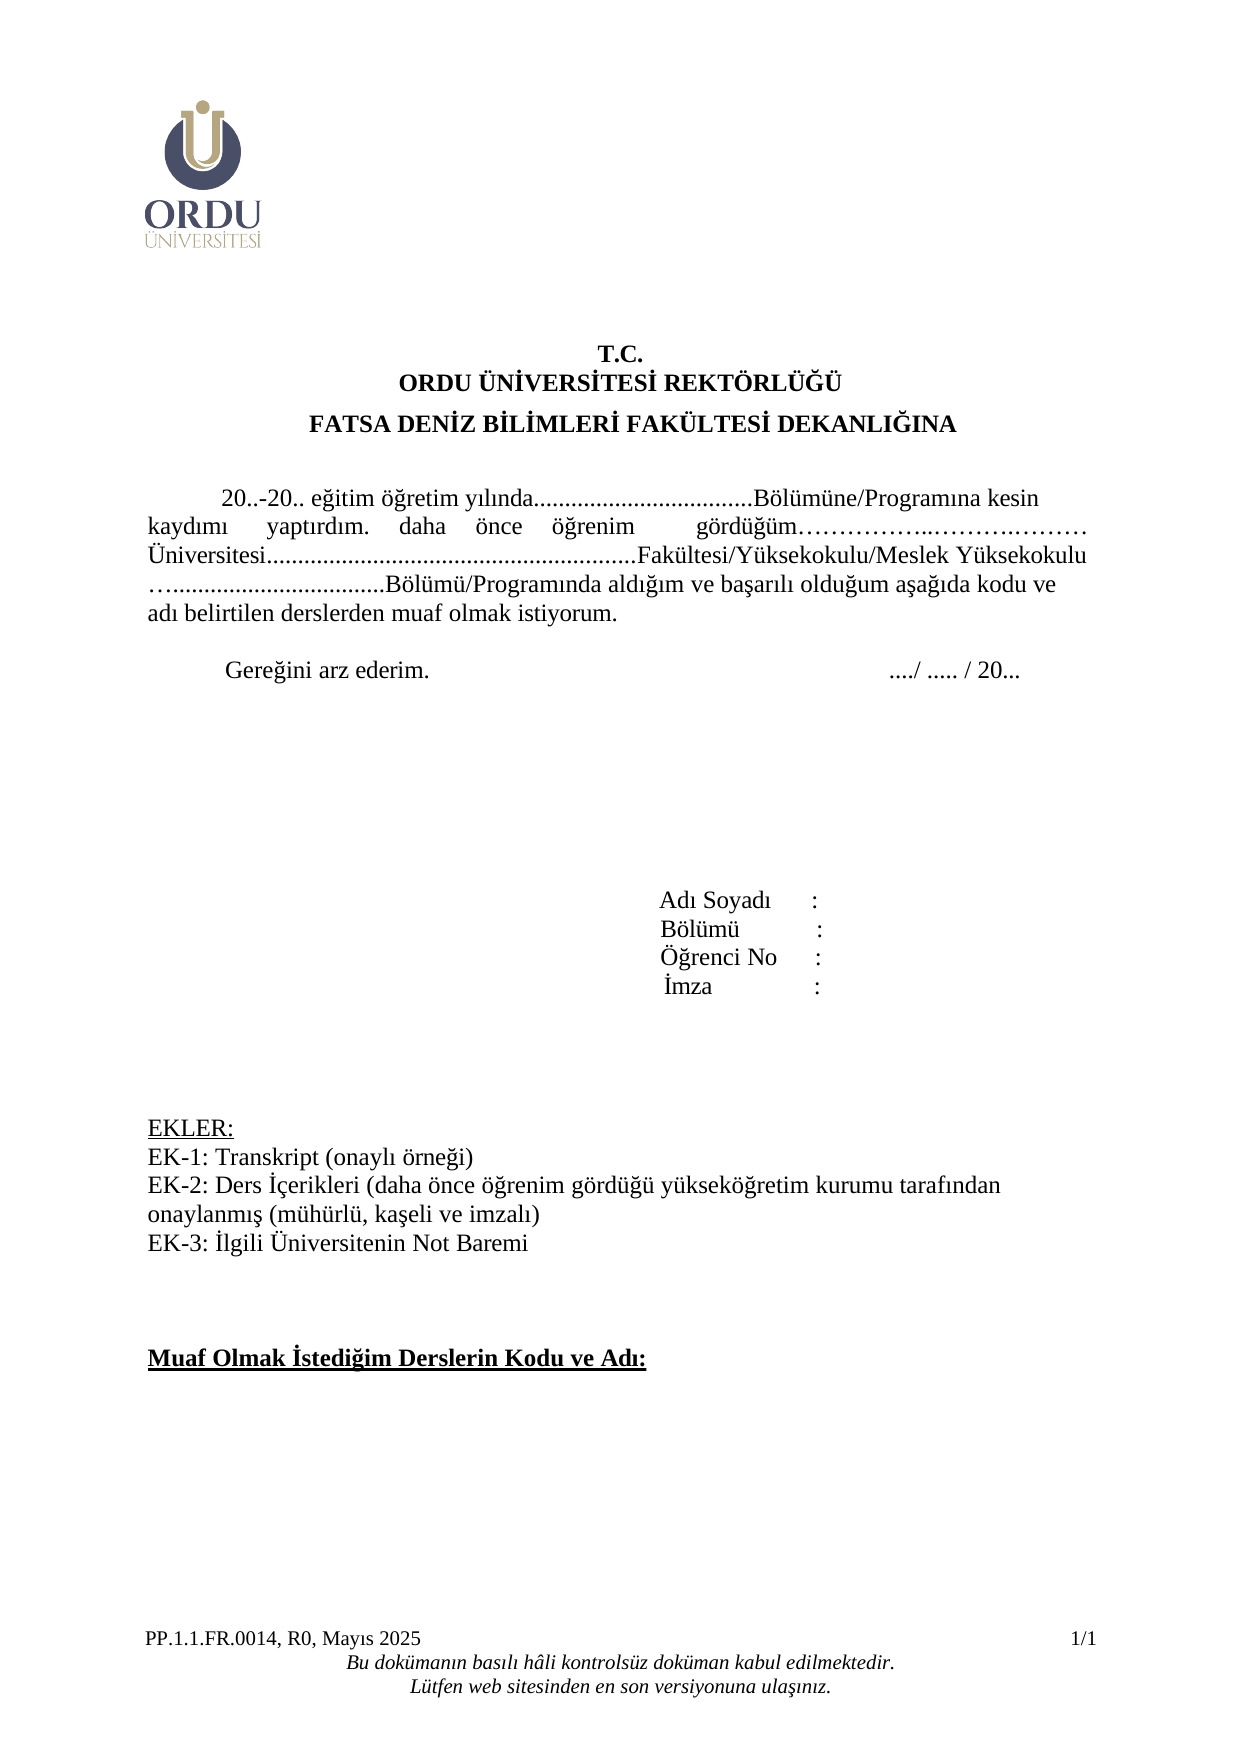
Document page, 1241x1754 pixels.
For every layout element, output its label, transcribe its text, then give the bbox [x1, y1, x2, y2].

text ORDU ÜNİVERSİTESİ REKTÖRLÜĞÜ [165, 368, 1075, 397]
text … Bölümü/Programında aldığım ve başarılı olduğum aşağıda kodu ve [147, 569, 1101, 598]
text EK-1: Transkript (onaylı örneği) [147, 1142, 1101, 1170]
text Gereğini arz ederim. ..../ ..... / 20... [225, 655, 1101, 684]
text T.C. [165, 339, 1075, 368]
text kaydımı yaptırdım. daha önce öğrenim gördüğüm……………..……….……… Üniversitesi Fakültesi/Yüksekokulu/Meslek Yüksekokulu [147, 511, 1090, 569]
picture [144, 100, 262, 248]
text Adı Soyadı : [659, 885, 1101, 914]
text FATSA DENİZ BİLİMLERİ FAKÜLTESİ DEKANLIĞINA [165, 409, 1101, 437]
text Öğrenci No : [660, 943, 1101, 972]
text adı belirtilen derslerden muaf olmak istiyorum. [147, 598, 1101, 626]
text Bölümü : [660, 914, 1101, 943]
text İmza : [663, 972, 1101, 1000]
text 20..-20.. eğitim öğretim yılında Bölümüne/Programına kesin [221, 483, 1101, 511]
text EK-3: İlgili Üniversitenin Not Baremi [147, 1228, 1101, 1257]
text EK-2: Ders İçerikleri (daha önce öğrenim gördüğü yükseköğretim kurumu tarafından onaylanmış (mühürlü, kaşeli ve imzalı) [147, 1170, 1101, 1228]
text EKLER: [147, 1113, 1101, 1142]
text Muaf Olmak İstediğim Derslerin Kodu ve Adı: [147, 1343, 1101, 1372]
